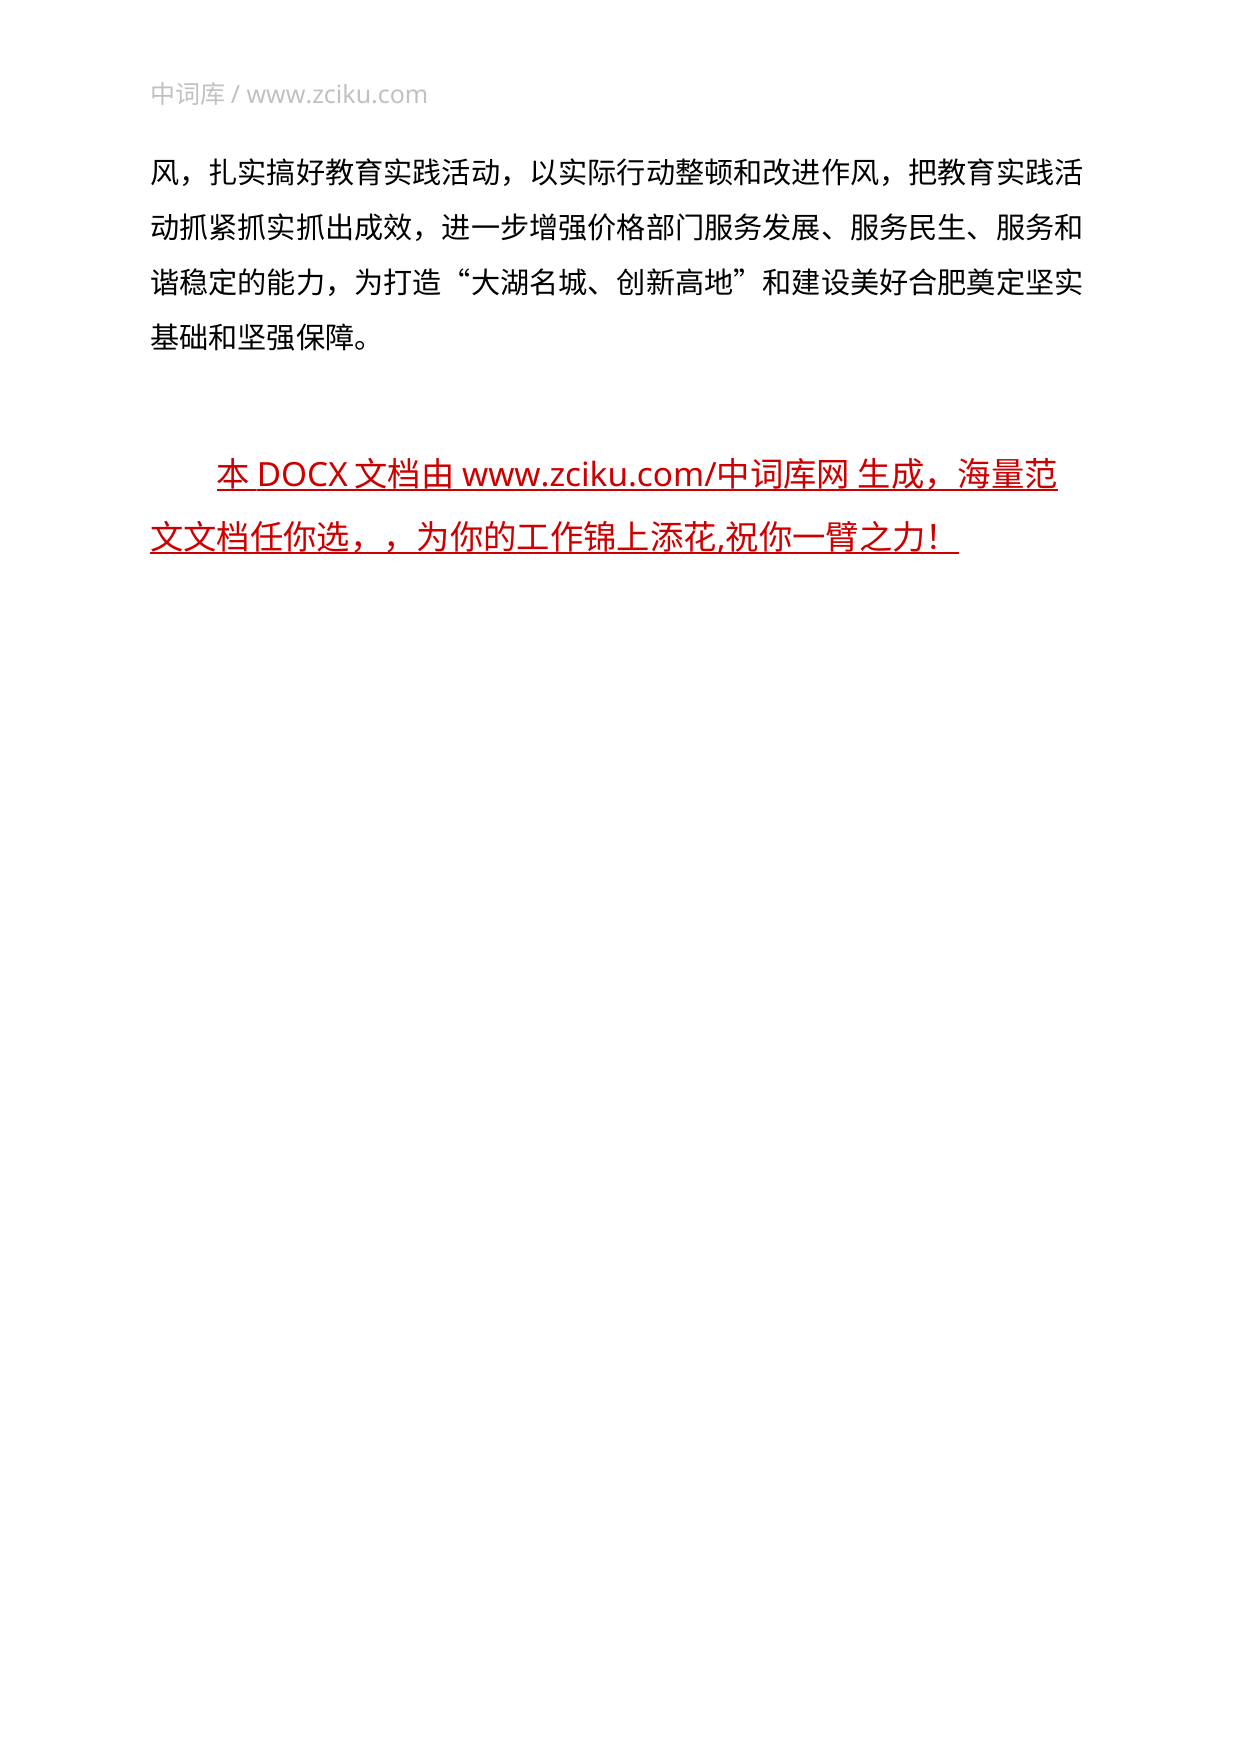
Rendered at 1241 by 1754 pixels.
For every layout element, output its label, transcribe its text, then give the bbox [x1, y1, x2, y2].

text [150, 150, 1090, 357]
text 本DOCX文档由 www.zciku.com/中词库网 生成，海量范文文档任你选，，为你的工作锦上添花,祝你一臂之力！ [150, 448, 1090, 559]
